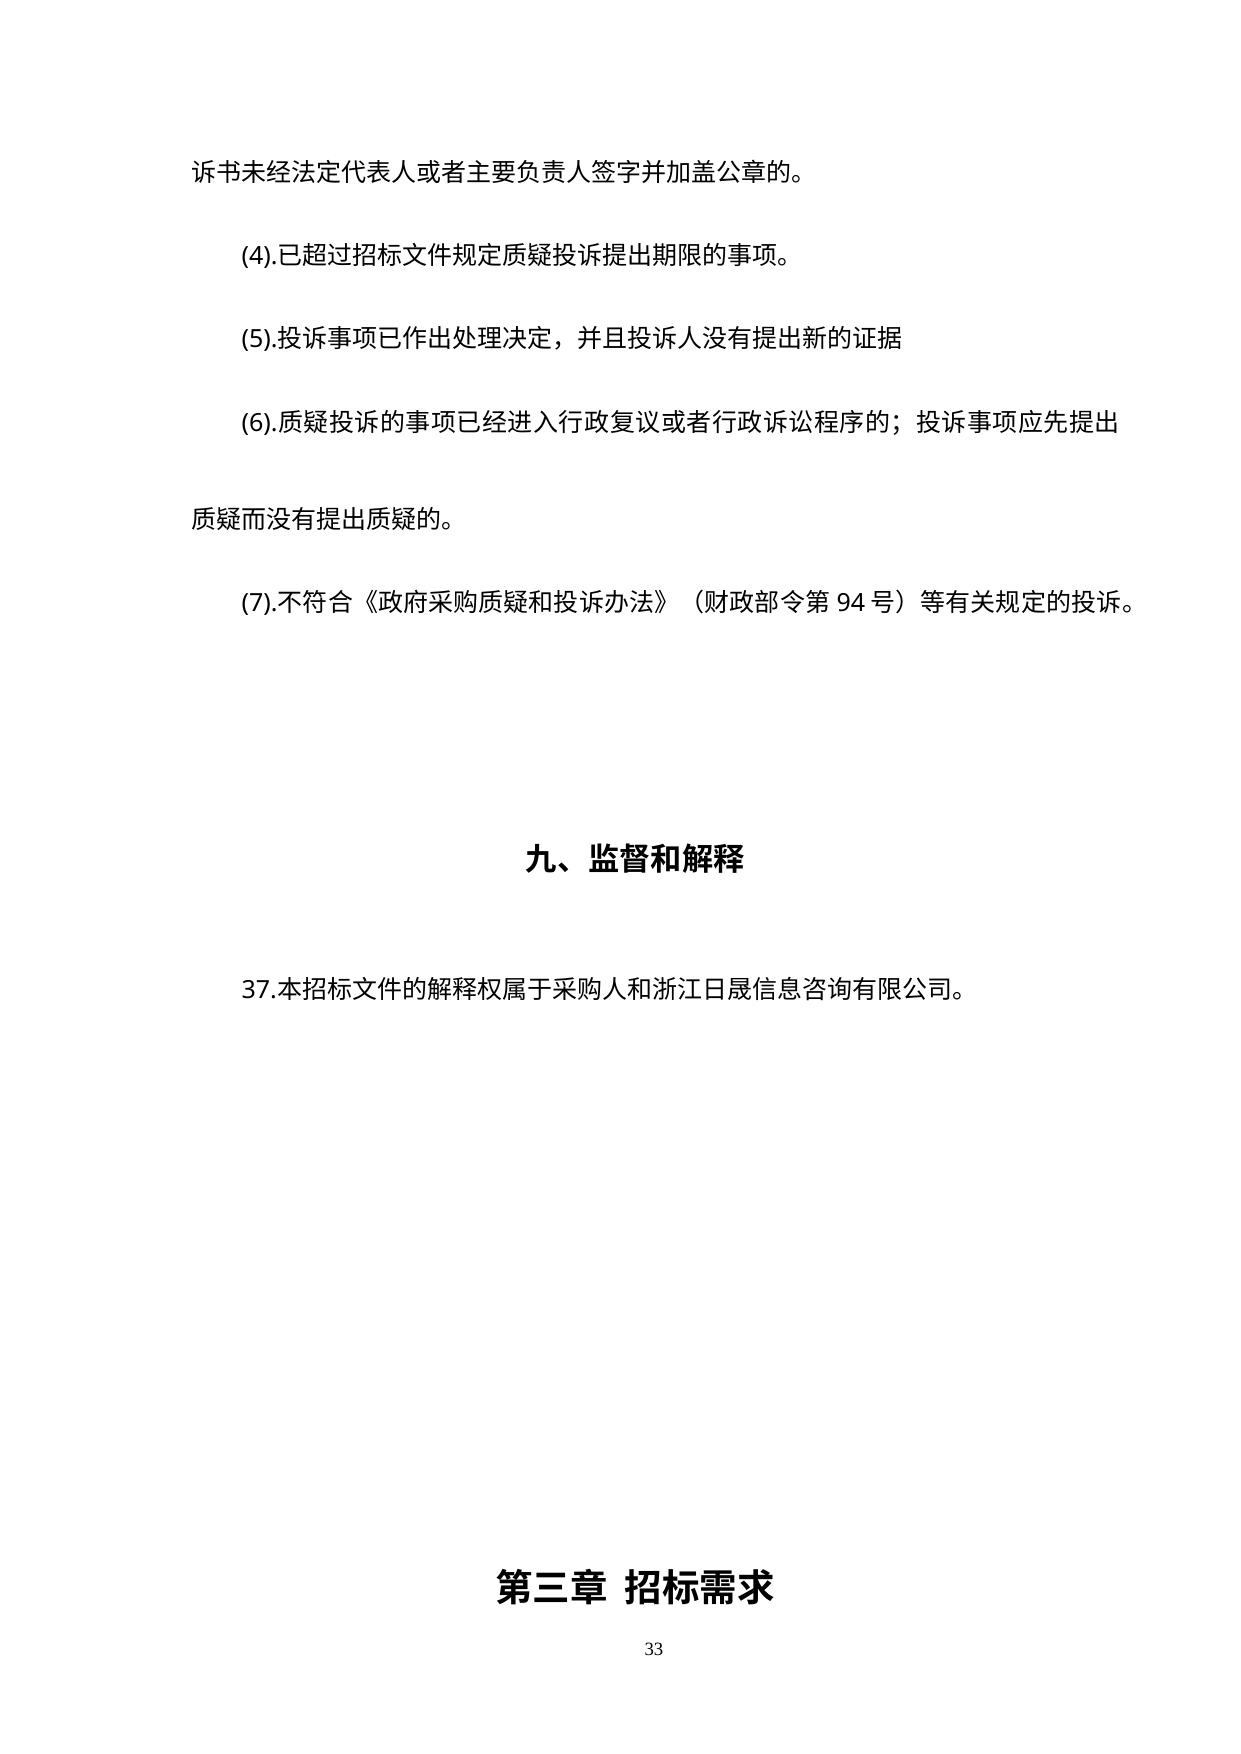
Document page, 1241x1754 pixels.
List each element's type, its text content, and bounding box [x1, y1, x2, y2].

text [191, 138, 1122, 203]
text (4).已超过招标文件规定质疑投诉提出期限的事项。 [191, 221, 1122, 286]
list 第三章 招标需求 [148, 1552, 1122, 1617]
text 37.本招标文件的解释权属于采购人和浙江日晟信息咨询有限公司。 [191, 955, 1122, 1020]
subtitle 九、监督和解释 [148, 825, 1122, 890]
text (6).质疑投诉的事项已经进入行政复议或者行政诉讼程序的；投诉事项应先提出质疑而没有提出质疑的。 [191, 388, 1122, 550]
text (5).投诉事项已作出处理决定，并且投诉人没有提出新的证据 [191, 304, 1122, 369]
text (7).不符合《政府采购质疑和投诉办法》（财政部令第94号）等有关规定的投诉。 [191, 568, 1122, 682]
